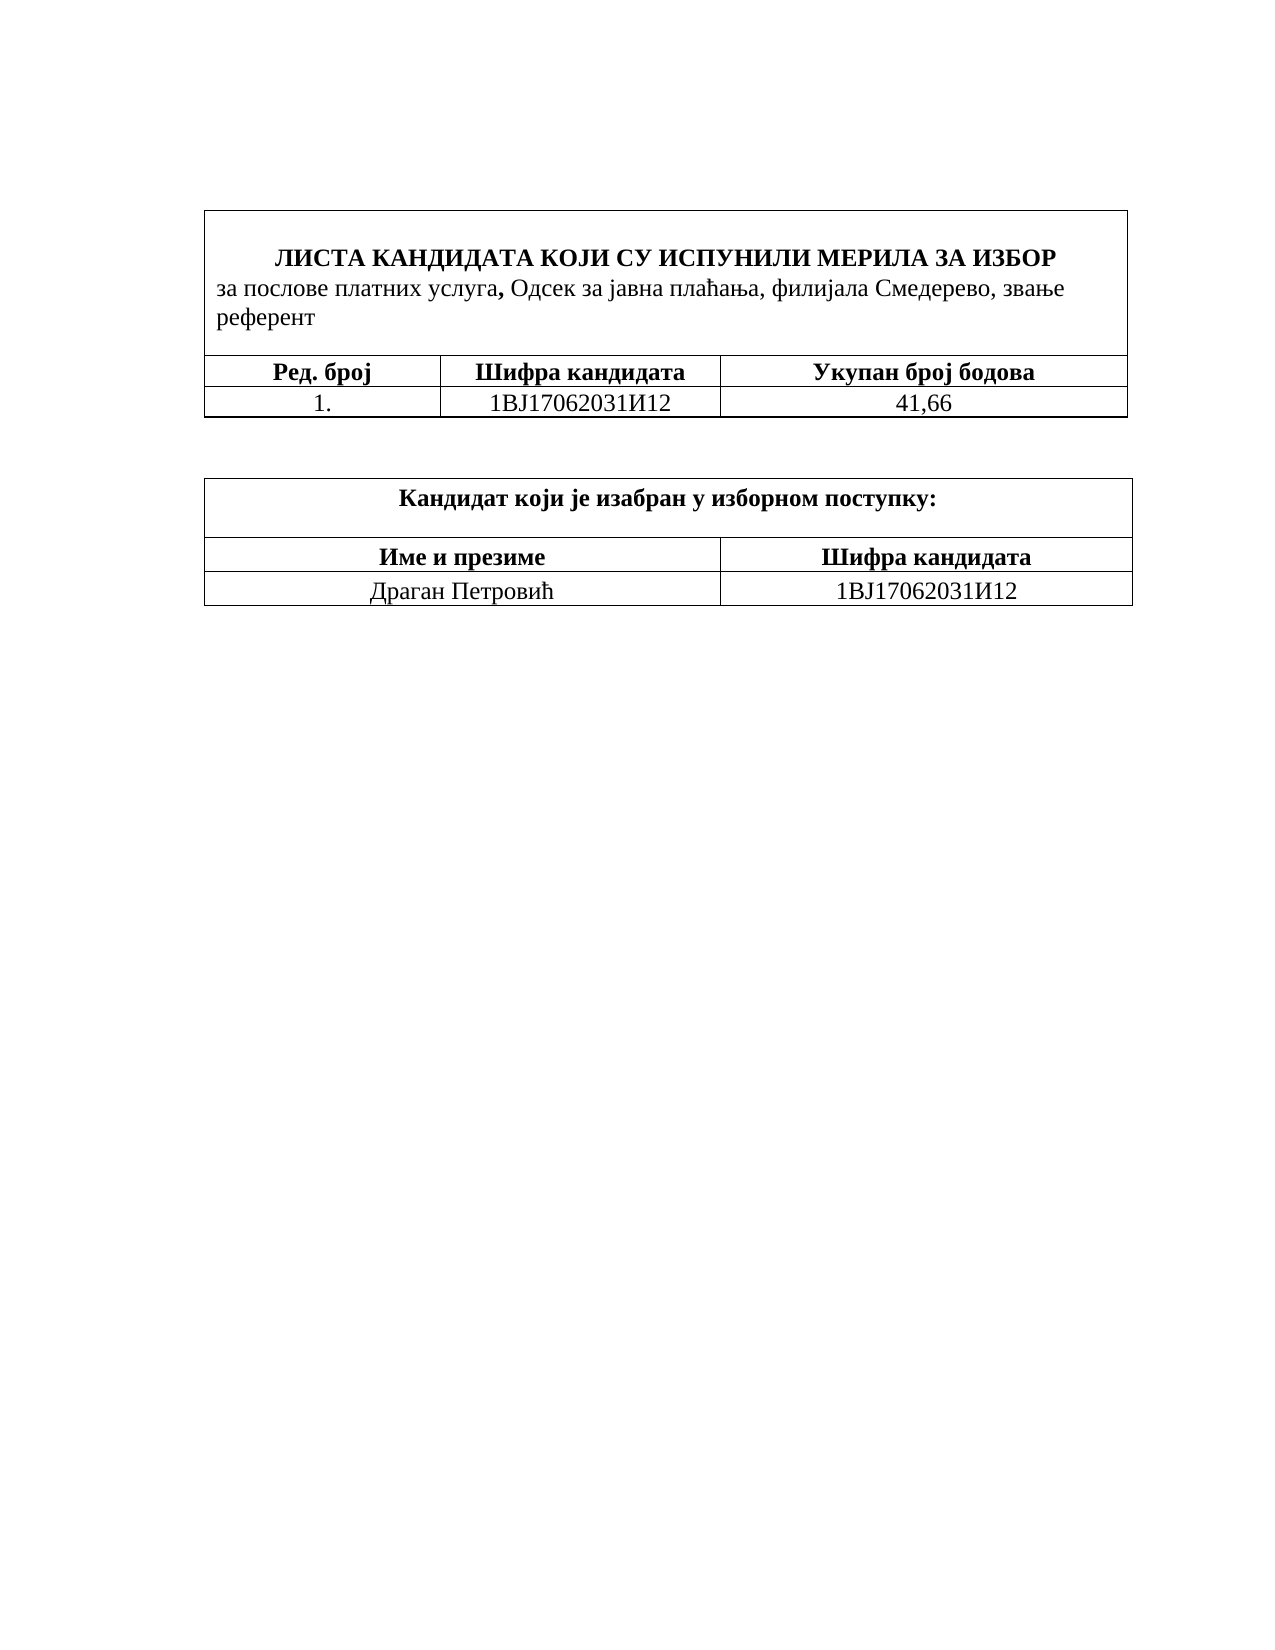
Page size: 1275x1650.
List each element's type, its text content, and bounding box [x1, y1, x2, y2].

table_cell Драган Петровић [205, 572, 720, 605]
table_cell 1ВЈ17062031И12 [441, 387, 720, 416]
table_cell Шифра кандидата [441, 356, 720, 386]
table_cell 1. [205, 387, 440, 416]
table_cell 41,66 [721, 387, 1127, 416]
table_header Кандидат који је изабран у изборном поступку: [205, 479, 1132, 537]
table_cell 1ВЈ17062031И12 [721, 572, 1132, 605]
table_header ЛИСТА КАНДИДАТА КОЈИ СУ ИСПУНИЛИ МЕРИЛА ЗА ИЗБОР за послове платних услуга, Одсек за јавна плаћања, филијала Смедерево, звање референт [205, 211, 1127, 355]
table_cell Шифра кандидата [721, 538, 1132, 571]
table_cell Ред. број [205, 356, 440, 386]
table_cell Укупан број бодова [721, 356, 1127, 386]
table_cell Име и презиме [205, 538, 720, 571]
